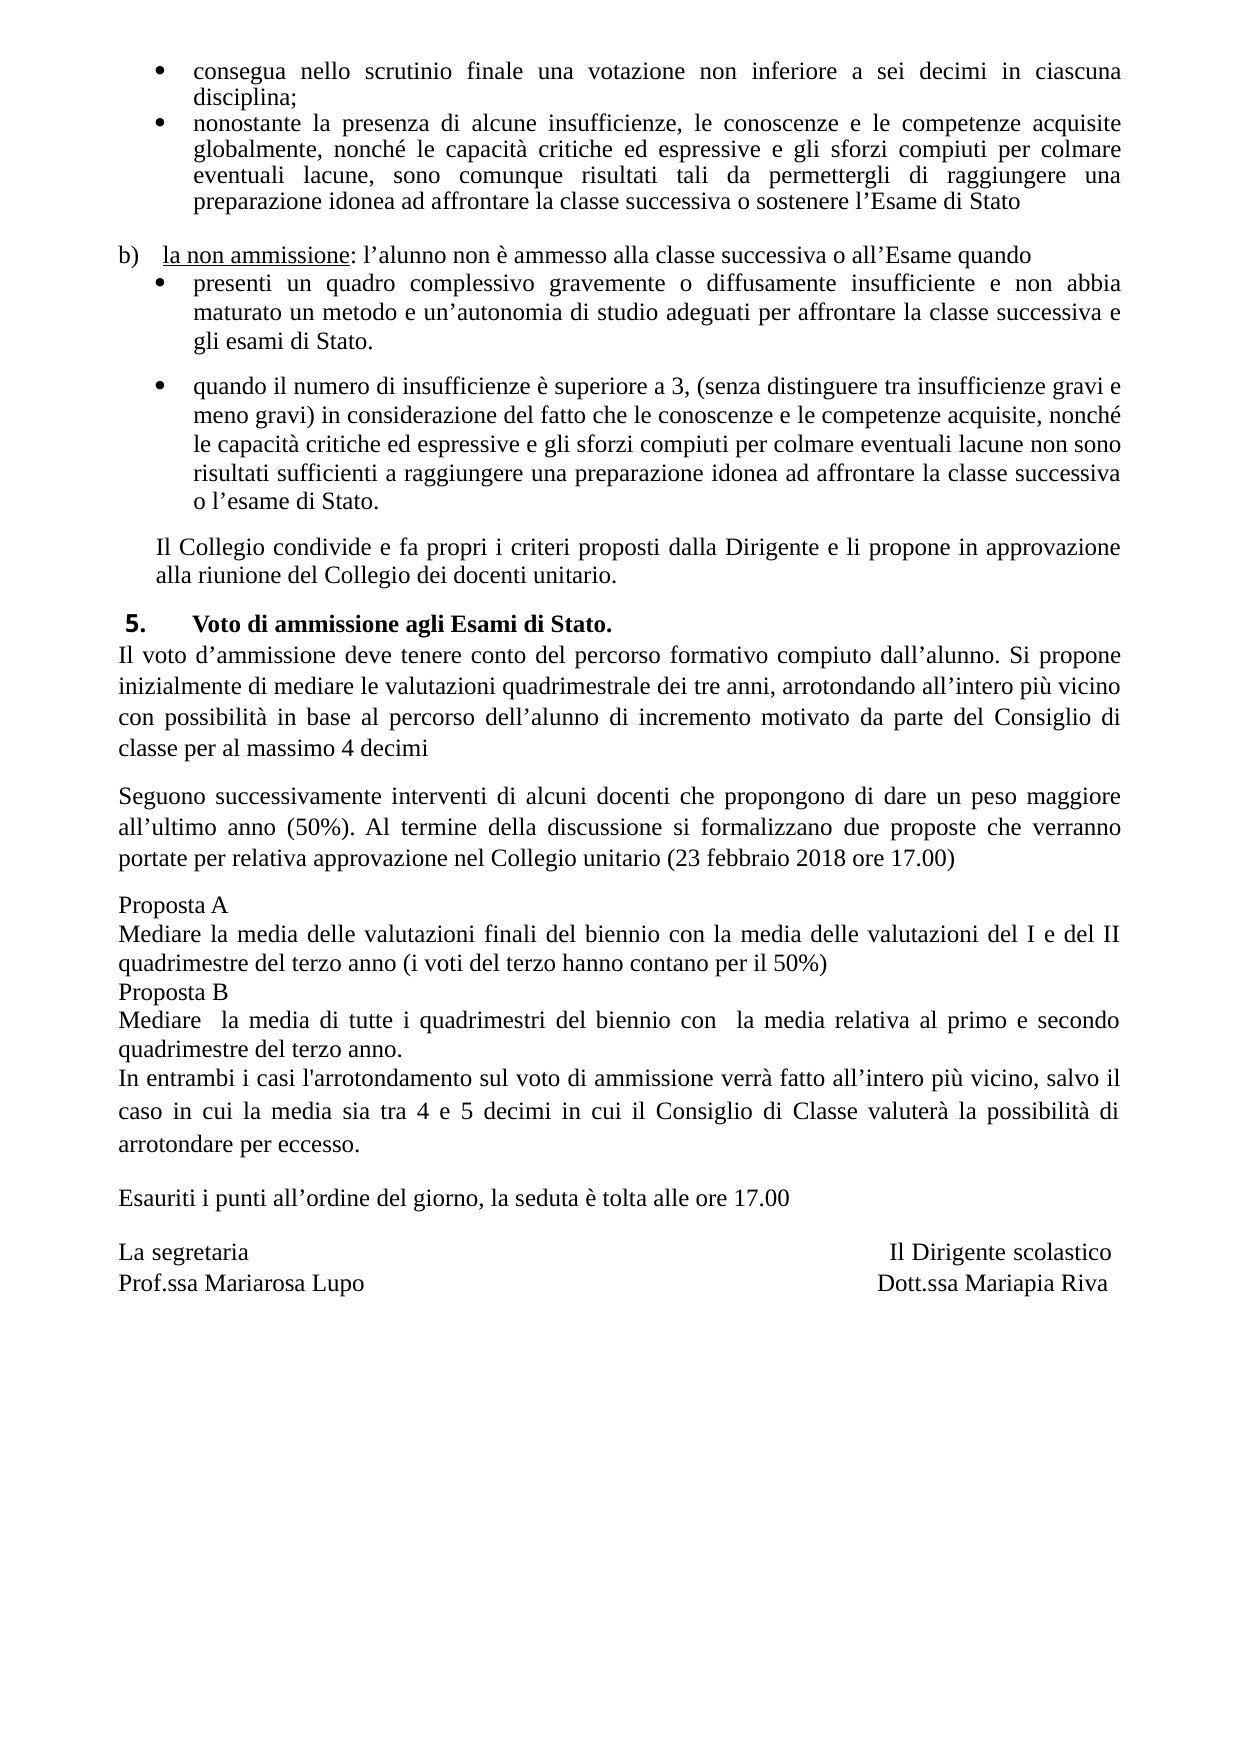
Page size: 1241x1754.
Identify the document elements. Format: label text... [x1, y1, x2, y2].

text Proposta A [118, 891, 1122, 919]
text Il voto d’ammissione deve tenere conto del percorso formativo compiuto dall’alunno. Si propone inizialmente di mediare le valutazioni quadrimestrale dei tre anni, arrotondando all’intero più vicino con possibilità in base al percorso dell’alunno di incremento motivato da parte del Consiglio di classe per al massimo 4 decimi [118, 640, 1122, 762]
text In entrambi i casi l'arrotondamento sul voto di ammissione verrà fatto all’intero più vicino, salvo il caso in cui la media sia tra 4 e 5 decimi in cui il Consiglio di Classe valuterà la possibilità di arrotondare per eccesso. [118, 1063, 1122, 1158]
list presenti un quadro complessivo gravemente o diffusamente insufficiente e non abbia maturato un metodo e un’autonomia di studio adeguati per affrontare la classe successiva e gli esami di Stato. [156, 268, 1122, 355]
list nonostante la presenza di alcune insufficienze, le conoscenze e le competenze acquisite globalmente, nonché le capacità critiche ed espressive e gli sforzi compiuti per colmare eventuali lacune, sono comunque risultati tali da permettergli di raggiungere una preparazione idonea ad affrontare la classe successiva o sostenere l’Esame di Stato [156, 111, 1122, 214]
text Mediare la media di tutte i quadrimestri del biennio con la media relativa al primo e secondo quadrimestre del terzo anno. [118, 1006, 1122, 1063]
text Esauriti i punti all’ordine del giorno, la seduta è tolta alle ore 17.00 [118, 1183, 1122, 1212]
text Il Collegio condivide e fa propri i criteri proposti dalla Dirigente e li propone in approvazione alla riunione del Collegio dei docenti unitario. [156, 532, 1122, 589]
list la non ammissione: l’alunno non è ammesso alla classe successiva o all’Esame quando [118, 240, 1122, 268]
text Proposta B [118, 977, 1122, 1006]
list consegua nello scrutinio finale una votazione non inferiore a sei decimi in ciascuna disciplina; [156, 59, 1122, 111]
text Seguono successivamente interventi di alcuni docenti che propongono di dare un peso maggiore all’ultimo anno (50%). Al termine della discussione si formalizzano due proposte che verranno portate per relativa approvazione nel Collegio unitario (23 febbraio 2018 ore 17.00) [118, 781, 1122, 872]
list Voto di ammissione agli Esami di Stato. [118, 606, 1122, 640]
text La segretaria Il Dirigente scolastico Prof.ssa Mariarosa Lupo Dott.ssa Mariapia Riva [118, 1237, 1122, 1297]
text Mediare la media delle valutazioni finali del biennio con la media delle valutazioni del I e del II quadrimestre del terzo anno (i voti del terzo hanno contano per il 50%) [118, 919, 1122, 977]
list quando il numero di insufficienze è superiore a 3, (senza distinguere tra insufficienze gravi e meno gravi) in considerazione del fatto che le conoscenze e le competenze acquisite, nonché le capacità critiche ed espressive e gli sforzi compiuti per colmare eventuali lacune non sono risultati sufficienti a raggiungere una preparazione idonea ad affrontare la classe successiva o l’esame di Stato. [156, 371, 1122, 515]
